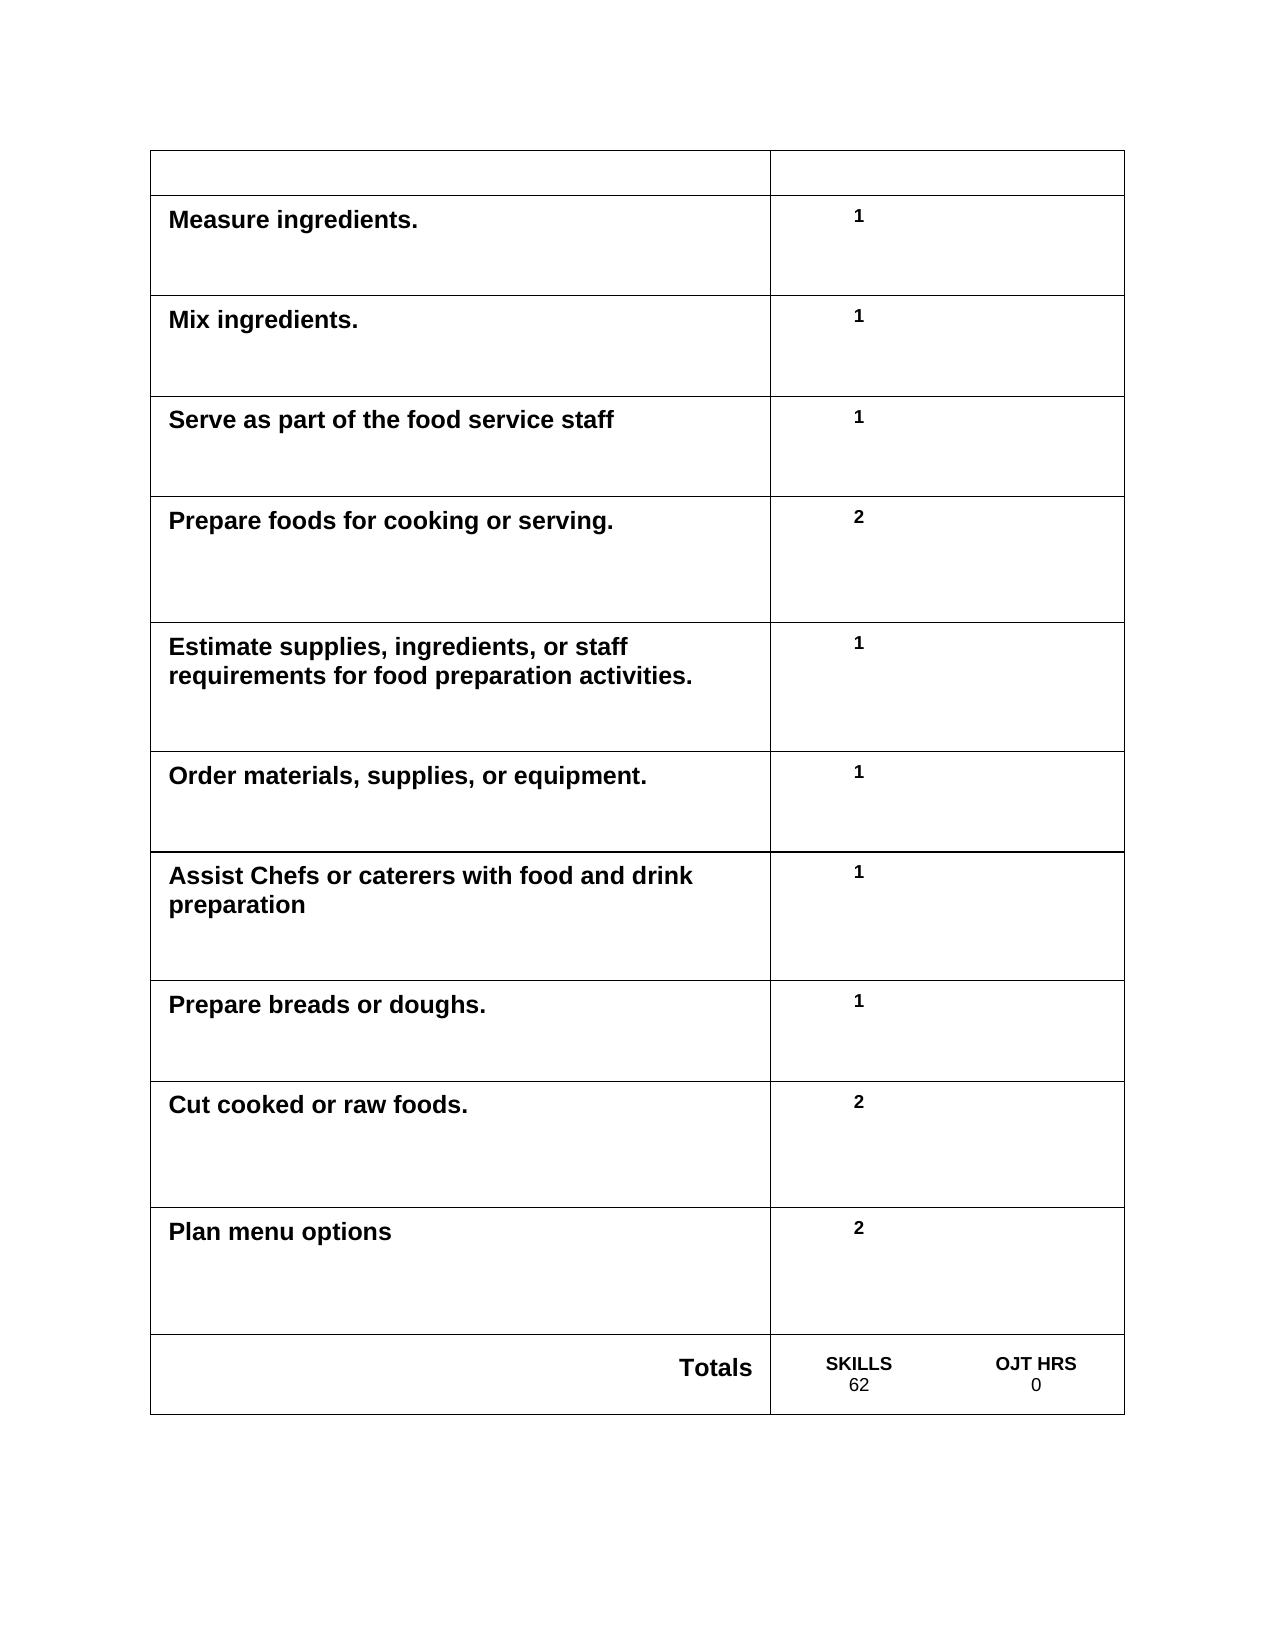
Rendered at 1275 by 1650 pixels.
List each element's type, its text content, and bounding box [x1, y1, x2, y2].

table_cell Mix ingredients. Weigh, measure, and mix ingredients according to recipes or personal judgment, using various kitchen utensils and equipment. [151, 296, 770, 396]
table_cell Order materials, supplies, or equipment. Estimate expected food consumption, requisition or purchase supplies, or procure food from storage. [151, 752, 770, 851]
table_cell OJT HRS 0 [948, 1335, 1124, 1413]
table_cell SKILLS 62 [771, 1335, 947, 1413]
table_cell 2 [771, 1082, 947, 1207]
table_cell 1 [771, 752, 947, 851]
table_cell [948, 196, 1124, 295]
table_cell [948, 296, 1124, 396]
table_cell 2 [771, 497, 947, 622]
table_cell [948, 853, 1124, 980]
table_cell Measure ingredients. Weigh, measure, and mix ingredients according to recipes or personal judgment, using various kitchen utensils and equipment. [151, 196, 770, 295]
table_cell 5 [771, 151, 947, 195]
table_cell [948, 497, 1124, 622]
table_cell 2 [771, 1208, 947, 1334]
table_cell Serve as part of the food service staff Coordinate and work with all kitchen staff [151, 397, 770, 496]
table_cell [948, 752, 1124, 851]
table_cell Prepare foods for cooking or serving. Wash, peel, cut, and seed fruits and vegetables to prepare them for consumption. Food preparation [151, 497, 770, 622]
table_cell 1 [771, 853, 947, 980]
table_cell Cut cooked or raw foods. Carve and trim meats such as beef, veal, ham, pork, and lamb for hot or cold service, or for sandwiches. Butcher and dress animals, fowl, or shellfish, or cut and bone meat prior to cooking. [151, 1082, 770, 1207]
table_cell Totals [151, 1335, 770, 1413]
table_cell [948, 151, 1124, 195]
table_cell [151, 151, 770, 195]
table_cell Assist Chefs or caterers with food and drink preparation Substitute for or assist other cooks during emergencies or rush periods or dietary restrictions [151, 853, 770, 980]
table_cell Prepare breads or doughs. Bake breads, rolls, cakes, and pastries. [151, 981, 770, 1081]
table_cell [948, 981, 1124, 1081]
table_cell 1 [771, 397, 947, 496]
table_cell [948, 397, 1124, 496]
table_cell 1 [771, 981, 947, 1081]
table_cell 1 [771, 623, 947, 751]
table_cell 1 [771, 196, 947, 295]
table_cell Plan menu options Consult with lead chef to plan menus, taking into consideration factors such as cost, dietary restrictions, patron size and special event needs. Plan and price menu items for a variety of events and patron sizes [151, 1208, 770, 1334]
table_cell [948, 623, 1124, 751]
table_cell [948, 1208, 1124, 1334]
table_cell 1 [771, 296, 947, 396]
table_cell [948, 1082, 1124, 1207]
table_cell Estimate supplies, ingredients, or staff requirements for food preparation activities. Estimate expected food consumption, requisition or purchase supplies, or procure food from storage. [151, 623, 770, 751]
